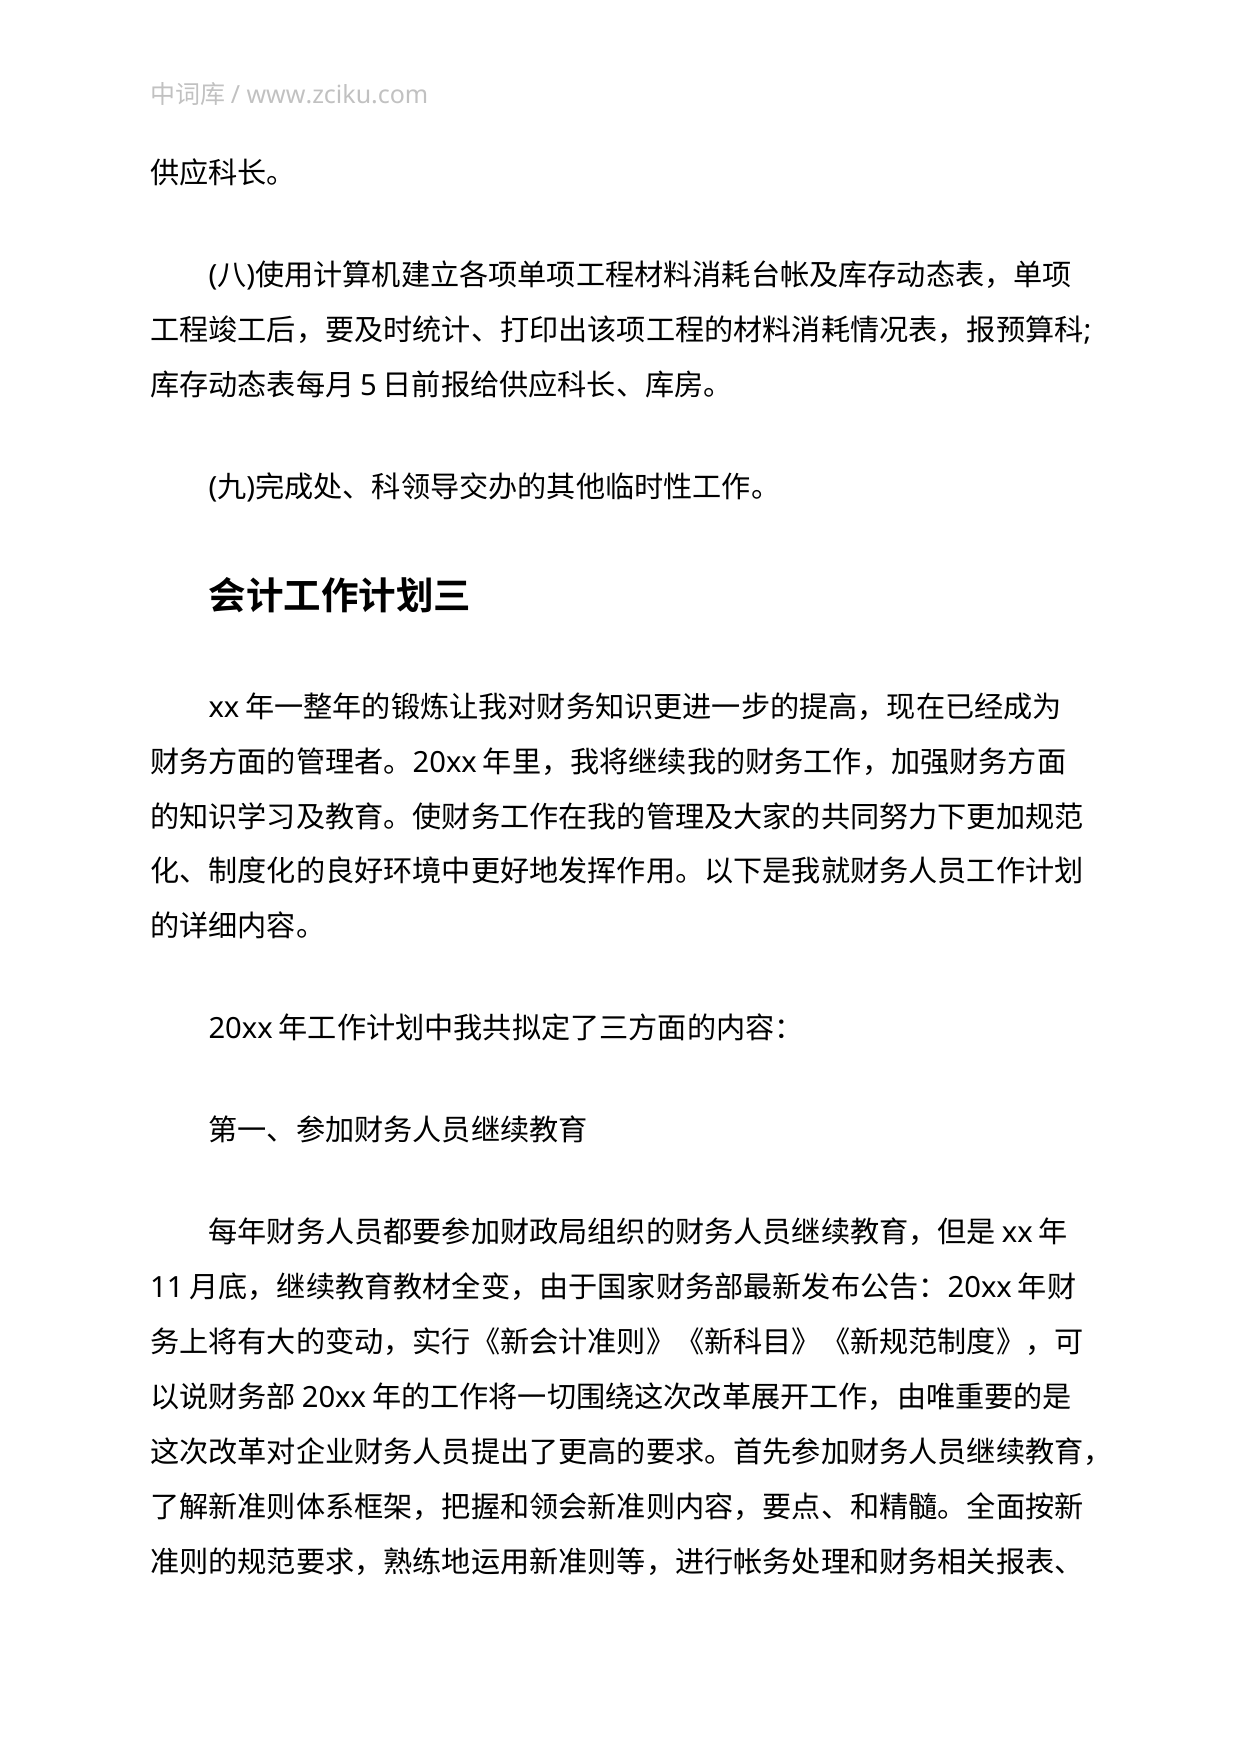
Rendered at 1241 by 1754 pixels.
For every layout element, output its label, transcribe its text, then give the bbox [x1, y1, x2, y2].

text 会计工作计划三 [150, 566, 1090, 620]
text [150, 150, 1090, 192]
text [150, 1208, 1090, 1580]
text (八)使用计算机建立各项单项工程材料消耗台帐及库存动态表，单项工程竣工后，要及时统计、打印出该项工程的材料消耗情况表，报预算科;库存动态表每月5日前报给供应科长、库房。 [150, 252, 1090, 404]
text 第一、参加财务人员继续教育 [150, 1107, 1090, 1149]
text (九)完成处、科领导交办的其他临时性工作。 [150, 464, 1090, 506]
text xx年一整年的锻炼让我对财务知识更进一步的提高，现在已经成为财务方面的管理者。20xx年里，我将继续我的财务工作，加强财务方面的知识学习及教育。使财务工作在我的管理及大家的共同努力下更加规范化、制度化的良好环境中更好地发挥作用。以下是我就财务人员工作计划的详细内容。 [150, 683, 1090, 945]
text 20xx年工作计划中我共拟定了三方面的内容： [150, 1005, 1090, 1047]
